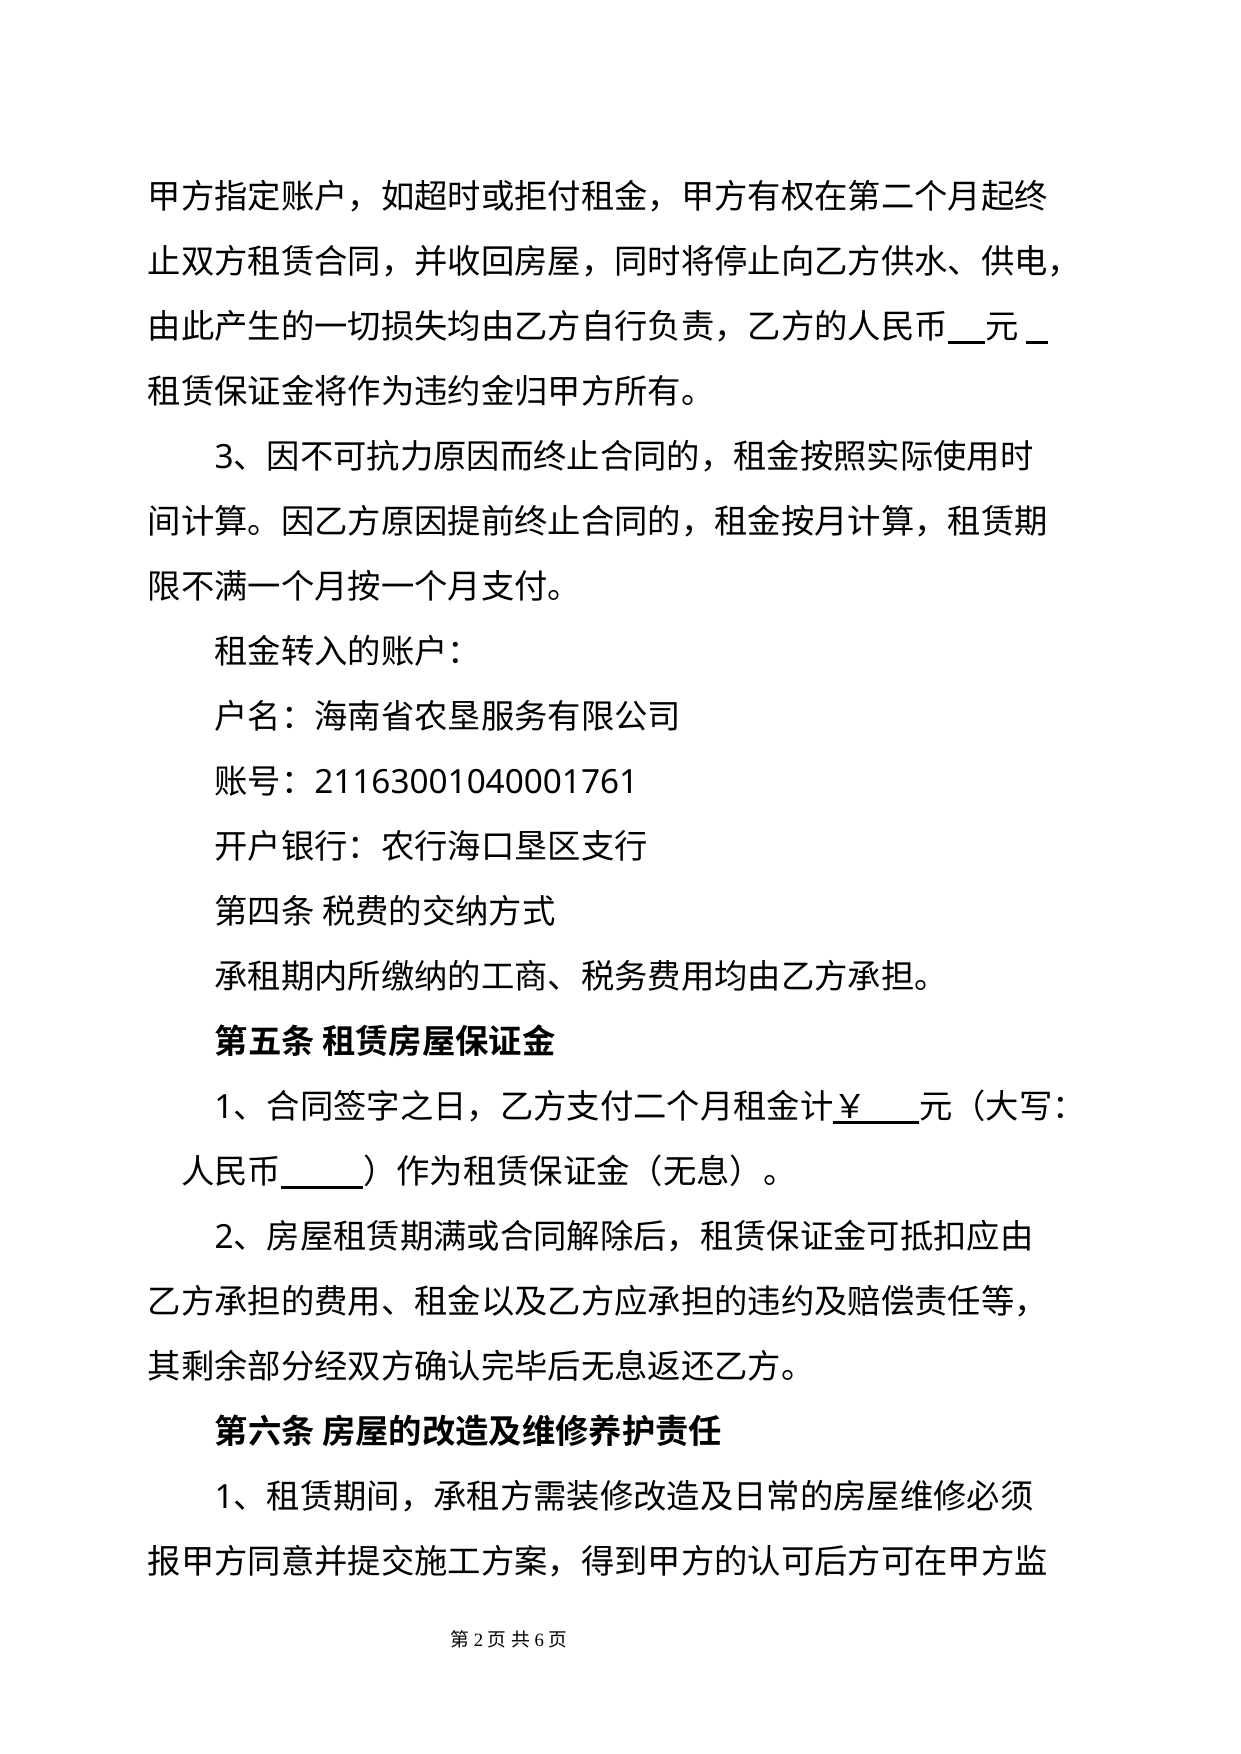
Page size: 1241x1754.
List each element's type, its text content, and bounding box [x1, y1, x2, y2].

text 1、合同签字之日，乙方支付二个月租金计￥ 元（大写：人民币 ）作为租赁保证金（无息）。 [181, 1072, 1053, 1202]
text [148, 1462, 1053, 1592]
text 承租期内所缴纳的工商、税务费用均由乙方承担。 [148, 942, 1053, 1007]
text 第六条 房屋的改造及维修养护责任 [148, 1397, 1053, 1462]
text 第四条 税费的交纳方式 [148, 877, 1053, 942]
text 户名：海南省农垦服务有限公司 [214, 682, 1053, 747]
text 开户银行：农行海口垦区支行 [214, 812, 1053, 877]
text 租金转入的账户： [148, 617, 1053, 682]
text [148, 162, 1053, 422]
text 第五条 租赁房屋保证金 [148, 1007, 1053, 1072]
text 账号：21163001040001761 [214, 747, 1053, 812]
text 2、房屋租赁期满或合同解除后，租赁保证金可抵扣应由乙方承担的费用、租金以及乙方应承担的违约及赔偿责任等，其剩余部分经双方确认完毕后无息返还乙方。 [148, 1202, 1053, 1397]
text 3、因不可抗力原因而终止合同的，租金按照实际使用时间计算。因乙方原因提前终止合同的，租金按月计算，租赁期限不满一个月按一个月支付。 [148, 422, 1053, 617]
